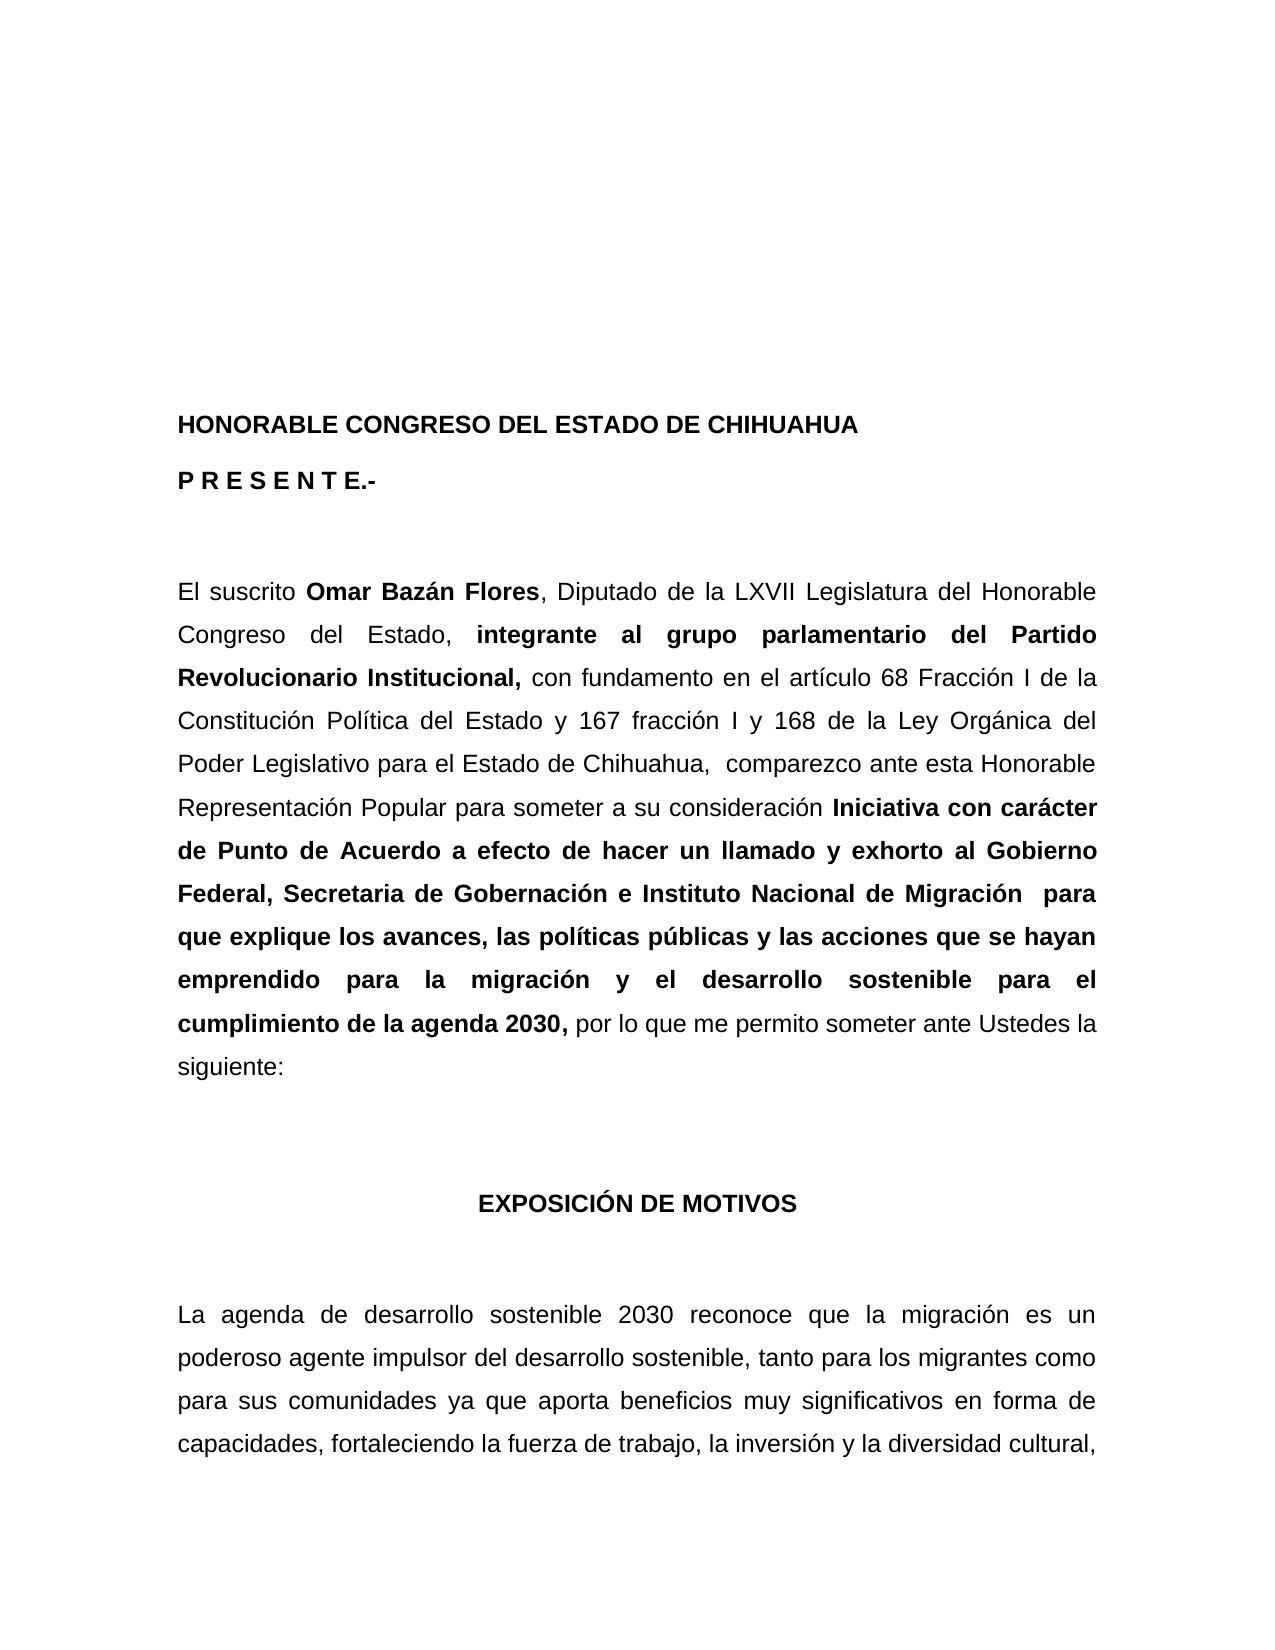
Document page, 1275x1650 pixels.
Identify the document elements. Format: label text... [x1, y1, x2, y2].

text El suscrito Omar Bazán Flores, Diputado de la LXVII Legislatura del Honorable Congreso del Estado, integrante al grupo parlamentario del Partido Revolucionario Institucional, con fundamento en el artículo 68 Fracción I de la Constitución Política del Estado y 167 fracción I y 168 de la Ley Orgánica del Poder Legislativo para el Estado de Chihuahua, comparezco ante esta Honorable Representación Popular para someter a su consideración Iniciativa con carácter de Punto de Acuerdo a efecto de hacer un llamado y exhorto al Gobierno Federal, Secretaria de Gobernación e Instituto Nacional de Migración para que explique los avances, las políticas públicas y las acciones que se hayan emprendido para la migración y el desarrollo sostenible para el cumplimiento de la agenda 2030, por lo que me permito someter ante Ustedes la siguiente: [177, 577, 1098, 1080]
text P R E S E N T E.- [177, 466, 1098, 494]
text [177, 1300, 1098, 1458]
text HONORABLE CONGRESO DEL ESTADO DE CHIHUAHUA [177, 410, 1098, 439]
text EXPOSICIÓN DE MOTIVOS [177, 1188, 1098, 1217]
